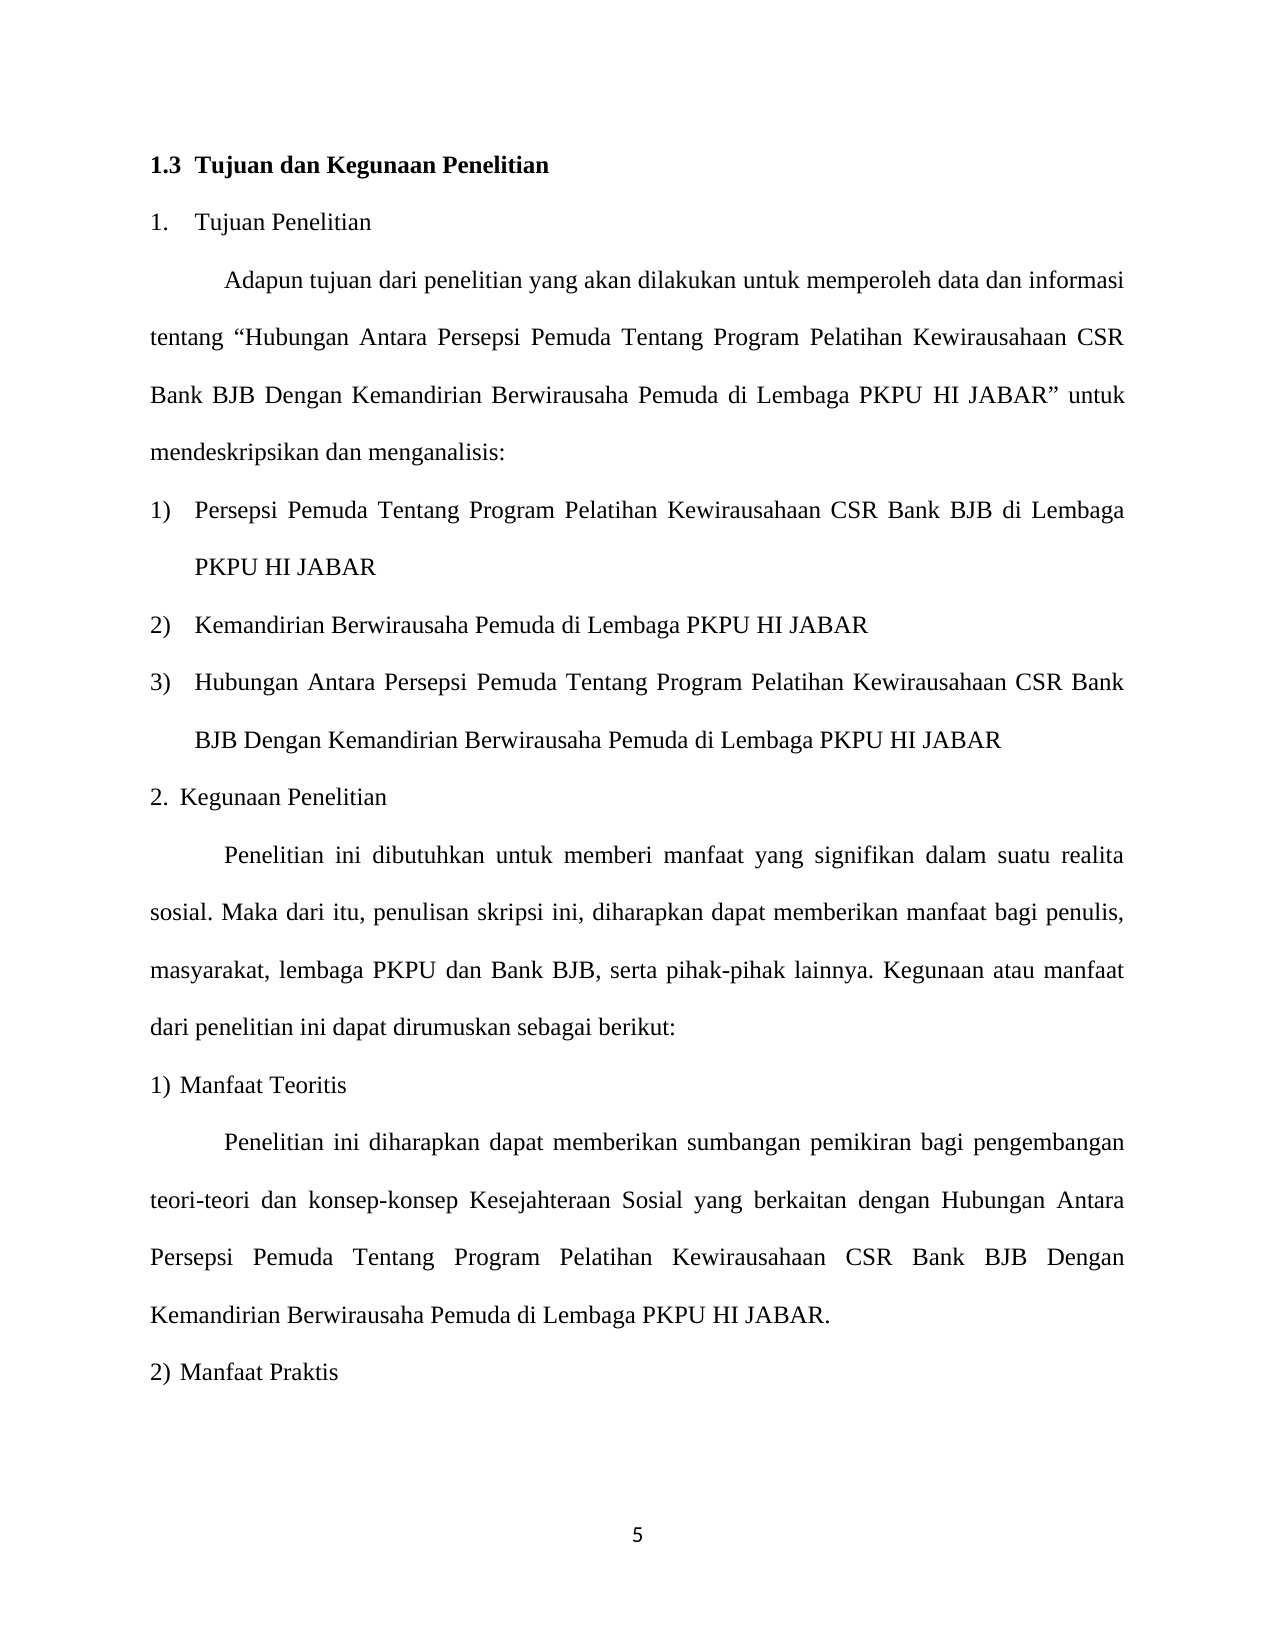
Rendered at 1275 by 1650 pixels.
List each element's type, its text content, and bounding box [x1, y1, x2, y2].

list Kegunaan Penelitian [150, 782, 1125, 811]
list Kemandirian Berwirausaha Pemuda di Lembaga PKPU HI JABAR [150, 610, 1125, 639]
list Tujuan dan Kegunaan Penelitian [150, 150, 1125, 179]
list Manfaat Praktis [150, 1357, 1125, 1386]
text Penelitian ini diharapkan dapat memberikan sumbangan pemikiran bagi pengembangan teori-teori dan konsep-konsep Kesejahteraan Sosial yang berkaitan dengan Hubungan Antara Persepsi Pemuda Tentang Program Pelatihan Kewirausahaan CSR Bank BJB Dengan Kemandirian Berwirausaha Pemuda di Lembaga PKPU HI JABAR. [150, 1127, 1125, 1329]
text Adapun tujuan dari penelitian yang akan dilakukan untuk memperoleh data dan informasi tentang “Hubungan Antara Persepsi Pemuda Tentang Program Pelatihan Kewirausahaan CSR Bank BJB Dengan Kemandirian Berwirausaha Pemuda di Lembaga PKPU HI JABAR” untuk mendeskripsikan dan menganalisis: [150, 265, 1125, 466]
list Persepsi Pemuda Tentang Program Pelatihan Kewirausahaan CSR Bank BJB di Lembaga PKPU HI JABAR [150, 495, 1125, 581]
text Penelitian ini dibutuhkan untuk memberi manfaat yang signifikan dalam suatu realita sosial. Maka dari itu, penulisan skripsi ini, diharapkan dapat memberikan manfaat bagi penulis, masyarakat, lembaga PKPU dan Bank BJB, serta pihak-pihak lainnya. Kegunaan atau manfaat dari penelitian ini dapat dirumuskan sebagai berikut: [150, 840, 1125, 1041]
list Hubungan Antara Persepsi Pemuda Tentang Program Pelatihan Kewirausahaan CSR Bank BJB Dengan Kemandirian Berwirausaha Pemuda di Lembaga PKPU HI JABAR [150, 667, 1125, 754]
list Tujuan Penelitian [150, 207, 1125, 236]
list Manfaat Teoritis [150, 1070, 1125, 1099]
